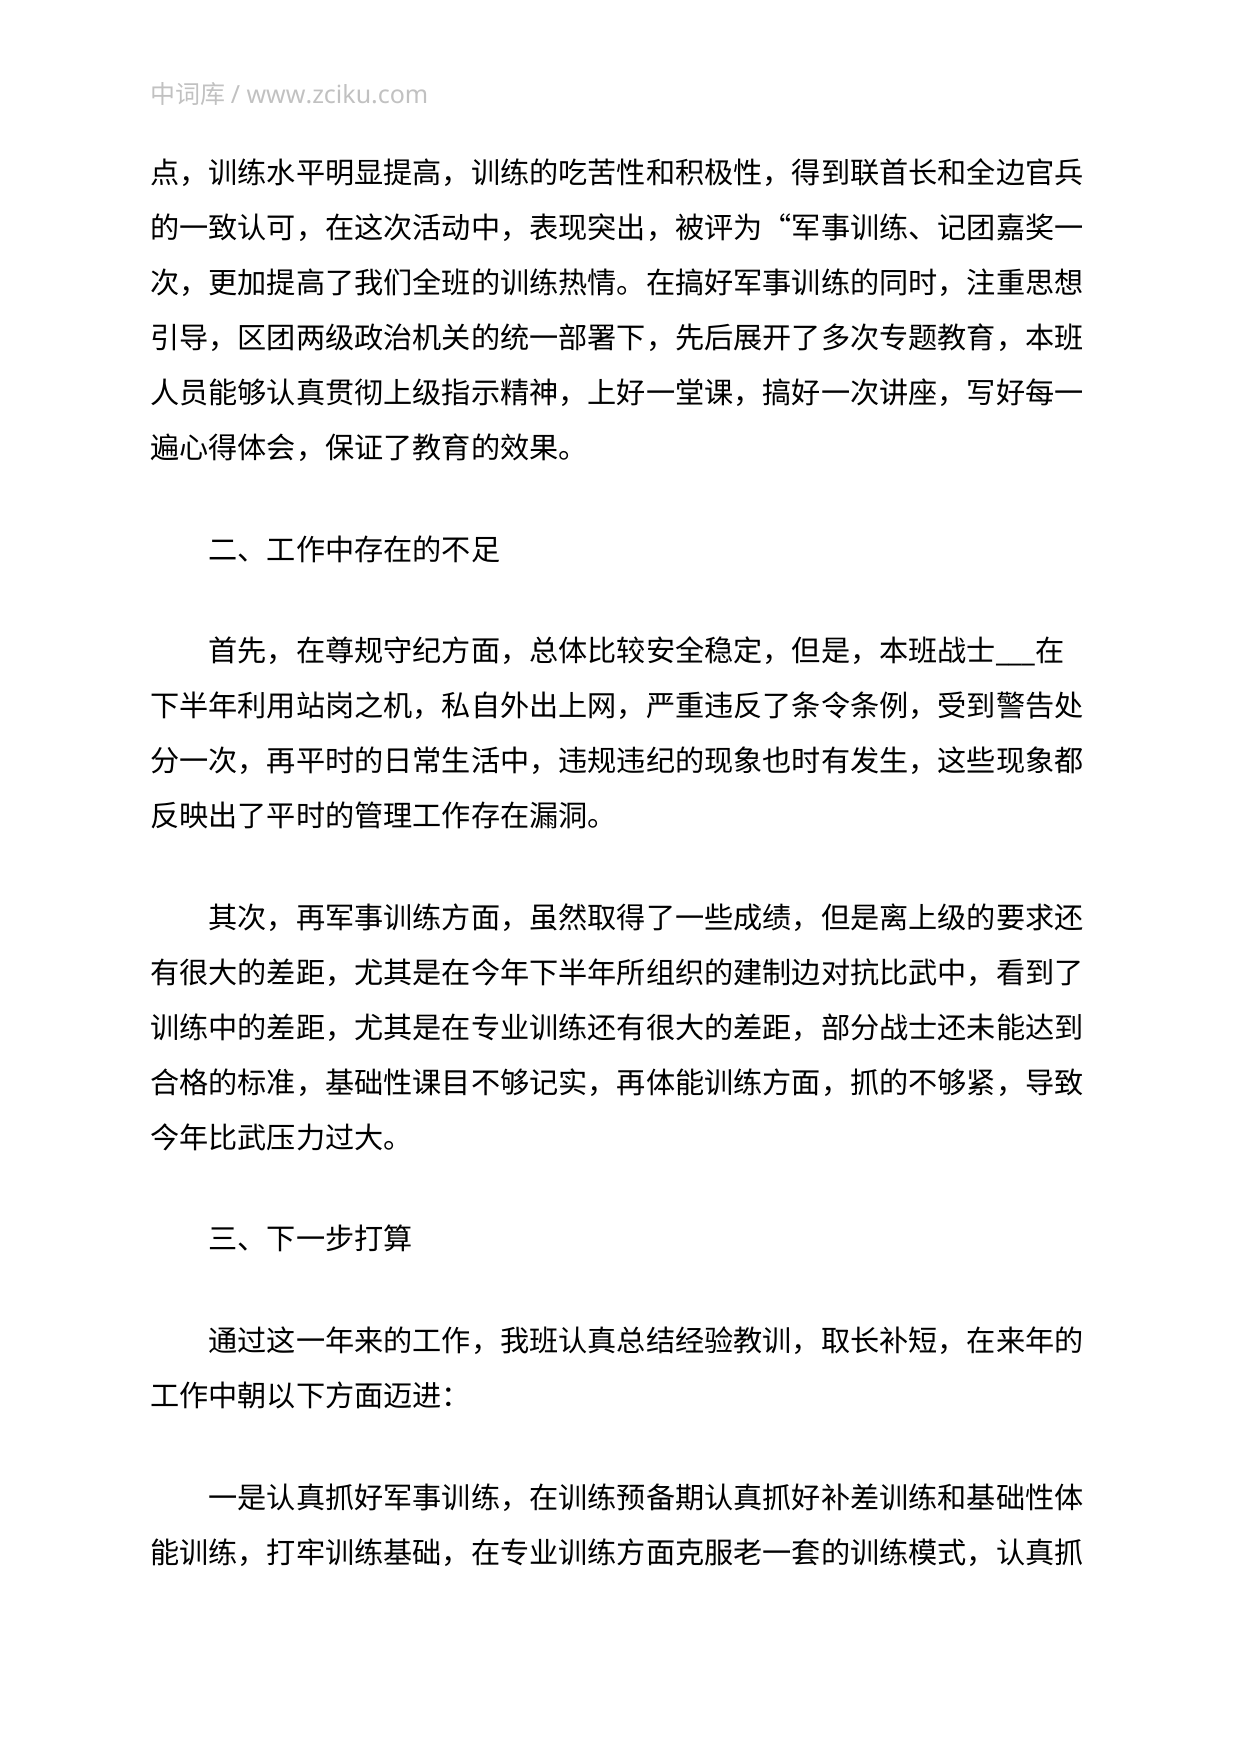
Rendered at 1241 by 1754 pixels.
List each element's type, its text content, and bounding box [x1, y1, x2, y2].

text 二、工作中存在的不足 [150, 526, 1090, 568]
text 三、下一步打算 [150, 1216, 1090, 1258]
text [150, 1474, 1090, 1572]
text 其次，再军事训练方面，虽然取得了一些成绩，但是离上级的要求还有很大的差距，尤其是在今年下半年所组织的建制边对抗比武中，看到了训练中的差距，尤其是在专业训练还有很大的差距，部分战士还未能达到合格的标准，基础性课目不够记实，再体能训练方面，抓的不够紧，导致今年比武压力过大。 [150, 894, 1090, 1156]
text 通过这一年来的工作，我班认真总结经验教训，取长补短，在来年的工作中朝以下方面迈进： [150, 1318, 1090, 1415]
text 首先，在尊规守纪方面，总体比较安全稳定，但是，本班战士___在下半年利用站岗之机，私自外出上网，严重违反了条令条例，受到警告处分一次，再平时的日常生活中，违规违纪的现象也时有发生，这些现象都反映出了平时的管理工作存在漏洞。 [150, 628, 1090, 835]
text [150, 150, 1090, 467]
